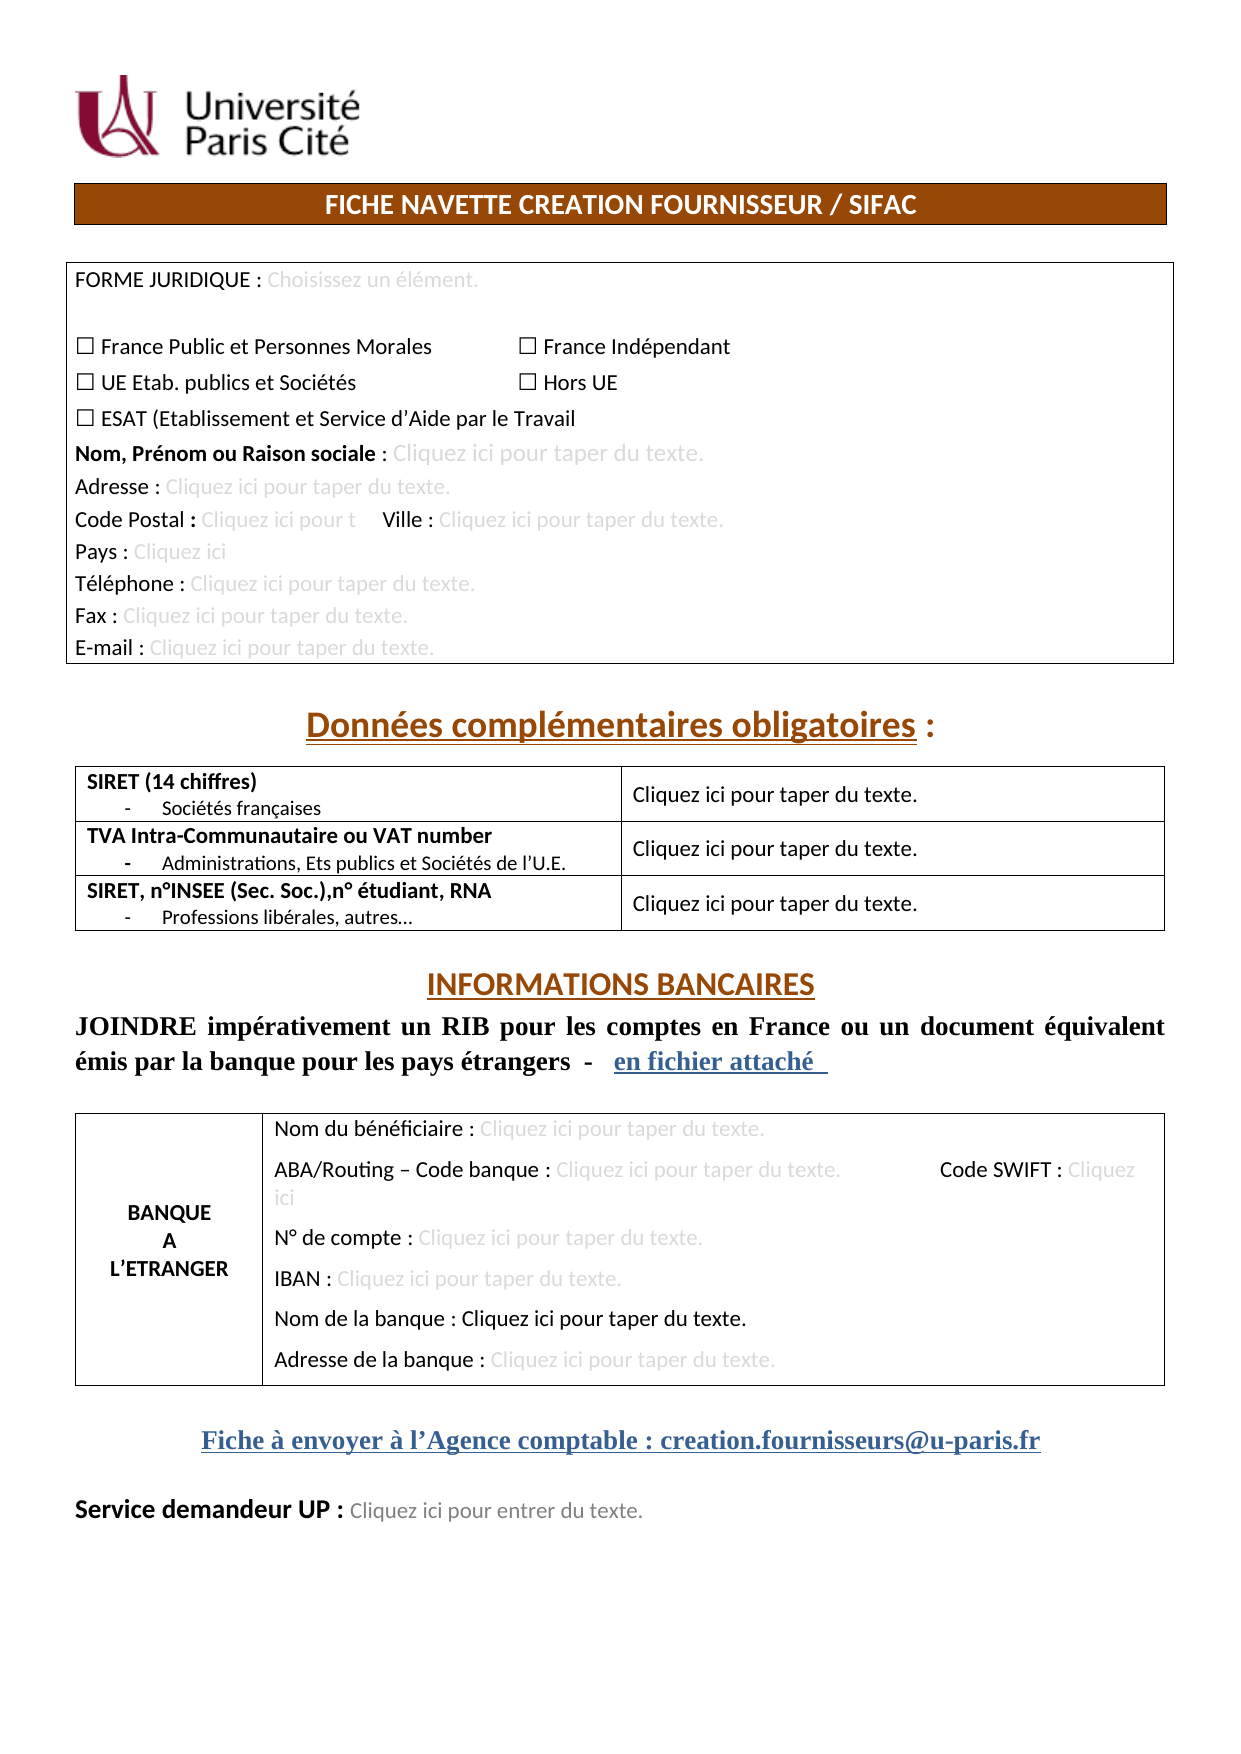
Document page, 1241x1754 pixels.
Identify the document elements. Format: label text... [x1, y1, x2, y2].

text JOINDRE impérativement un RIB pour les comptes en France ou un document équivalent émis par la banque pour les pays étrangers - en fichier attaché [75, 1009, 1166, 1076]
text Adresse : [67, 469, 1173, 501]
table_cell SIRET, n°INSEE (Sec. Soc.),n° étudiant, RNA Professions libérales, autres… [76, 876, 621, 929]
text E-mail : [67, 630, 1173, 663]
text Code Postal : Ville : [67, 502, 1173, 533]
table_cell TVA Intra-Communautaire ou VAT number Administrations, Ets publics et Sociétés de l’U.E. [76, 822, 621, 875]
text Données complémentaires obligatoires : [75, 701, 1166, 747]
text FORME JURIDIQUE : [67, 263, 1173, 293]
text France Public et Personnes Morales France Indépendant [67, 327, 1173, 361]
text ESAT (Etablissement et Service d’Aide par le Travail [67, 398, 1173, 433]
text Pays : [67, 534, 1173, 565]
text FICHE NAVETTE FOURNISSEUR / SIFAC [75, 184, 1166, 224]
text Fax : [67, 598, 1173, 629]
text Service demandeur UP : [75, 1492, 1166, 1525]
table_header SIRET (14 chiffres) Sociétés françaises [76, 767, 621, 821]
text Nom, Prénom ou Raison sociale : [67, 434, 1173, 468]
text INFORMATIONS BANCAIRES [75, 963, 1166, 1003]
table_header BANQUE A L’ETRANGER [76, 1114, 262, 1385]
table_header Nom du bénéficiaire : ABA/Routing – Code banque : Code SWIFT : N° de compte : IBAN : Nom de la banque : Adresse de la banque : [263, 1114, 1164, 1385]
picture [75, 75, 361, 158]
text UE Etab. publics et Sociétés Hors UE [67, 362, 1173, 397]
text Fiche à envoyer à l’Agence comptable : creation.fournisseurs@u-paris.fr [75, 1424, 1166, 1456]
text Téléphone : [67, 566, 1173, 597]
